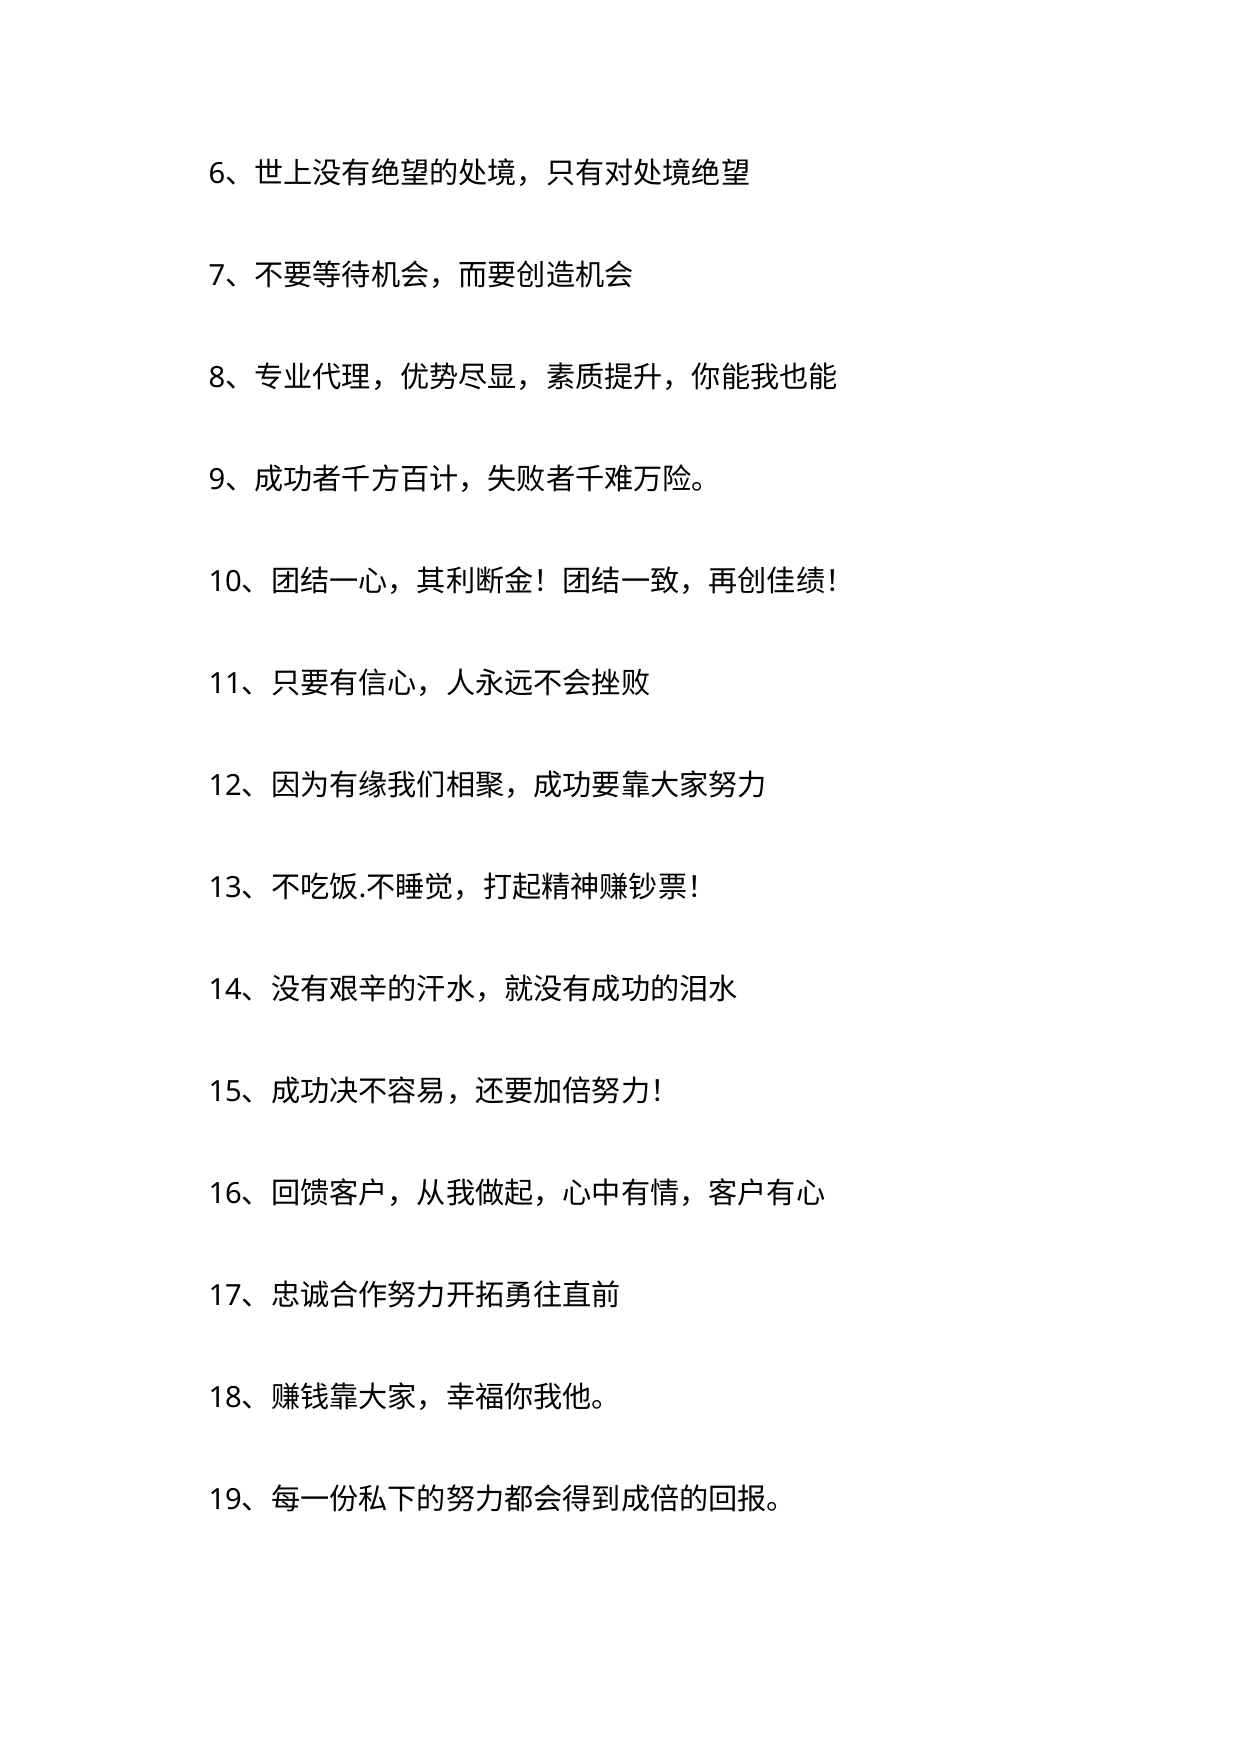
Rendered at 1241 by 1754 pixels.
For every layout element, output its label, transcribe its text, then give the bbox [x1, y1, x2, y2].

text 11、只要有信心，人永远不会挫败 [150, 660, 1090, 702]
text 16、回馈客户，从我做起，心中有情，客户有心 [150, 1170, 1090, 1212]
text 18、赚钱靠大家，幸福你我他。 [150, 1374, 1090, 1416]
text 15、成功决不容易，还要加倍努力！ [150, 1068, 1090, 1110]
text 14、没有艰辛的汗水，就没有成功的泪水 [150, 966, 1090, 1008]
text 6、世上没有绝望的处境，只有对处境绝望 [150, 150, 1090, 192]
text 8、专业代理，优势尽显，素质提升，你能我也能 [150, 354, 1090, 396]
text 12、因为有缘我们相聚，成功要靠大家努力 [150, 762, 1090, 804]
text 19、每一份私下的努力都会得到成倍的回报。 [150, 1476, 1090, 1518]
text 9、成功者千方百计，失败者千难万险。 [150, 456, 1090, 498]
text 7、不要等待机会，而要创造机会 [150, 252, 1090, 294]
text 10、团结一心，其利断金！团结一致，再创佳绩！ [150, 558, 1090, 600]
text 17、忠诚合作努力开拓勇往直前 [150, 1272, 1090, 1314]
text 13、不吃饭.不睡觉，打起精神赚钞票！ [150, 864, 1090, 906]
